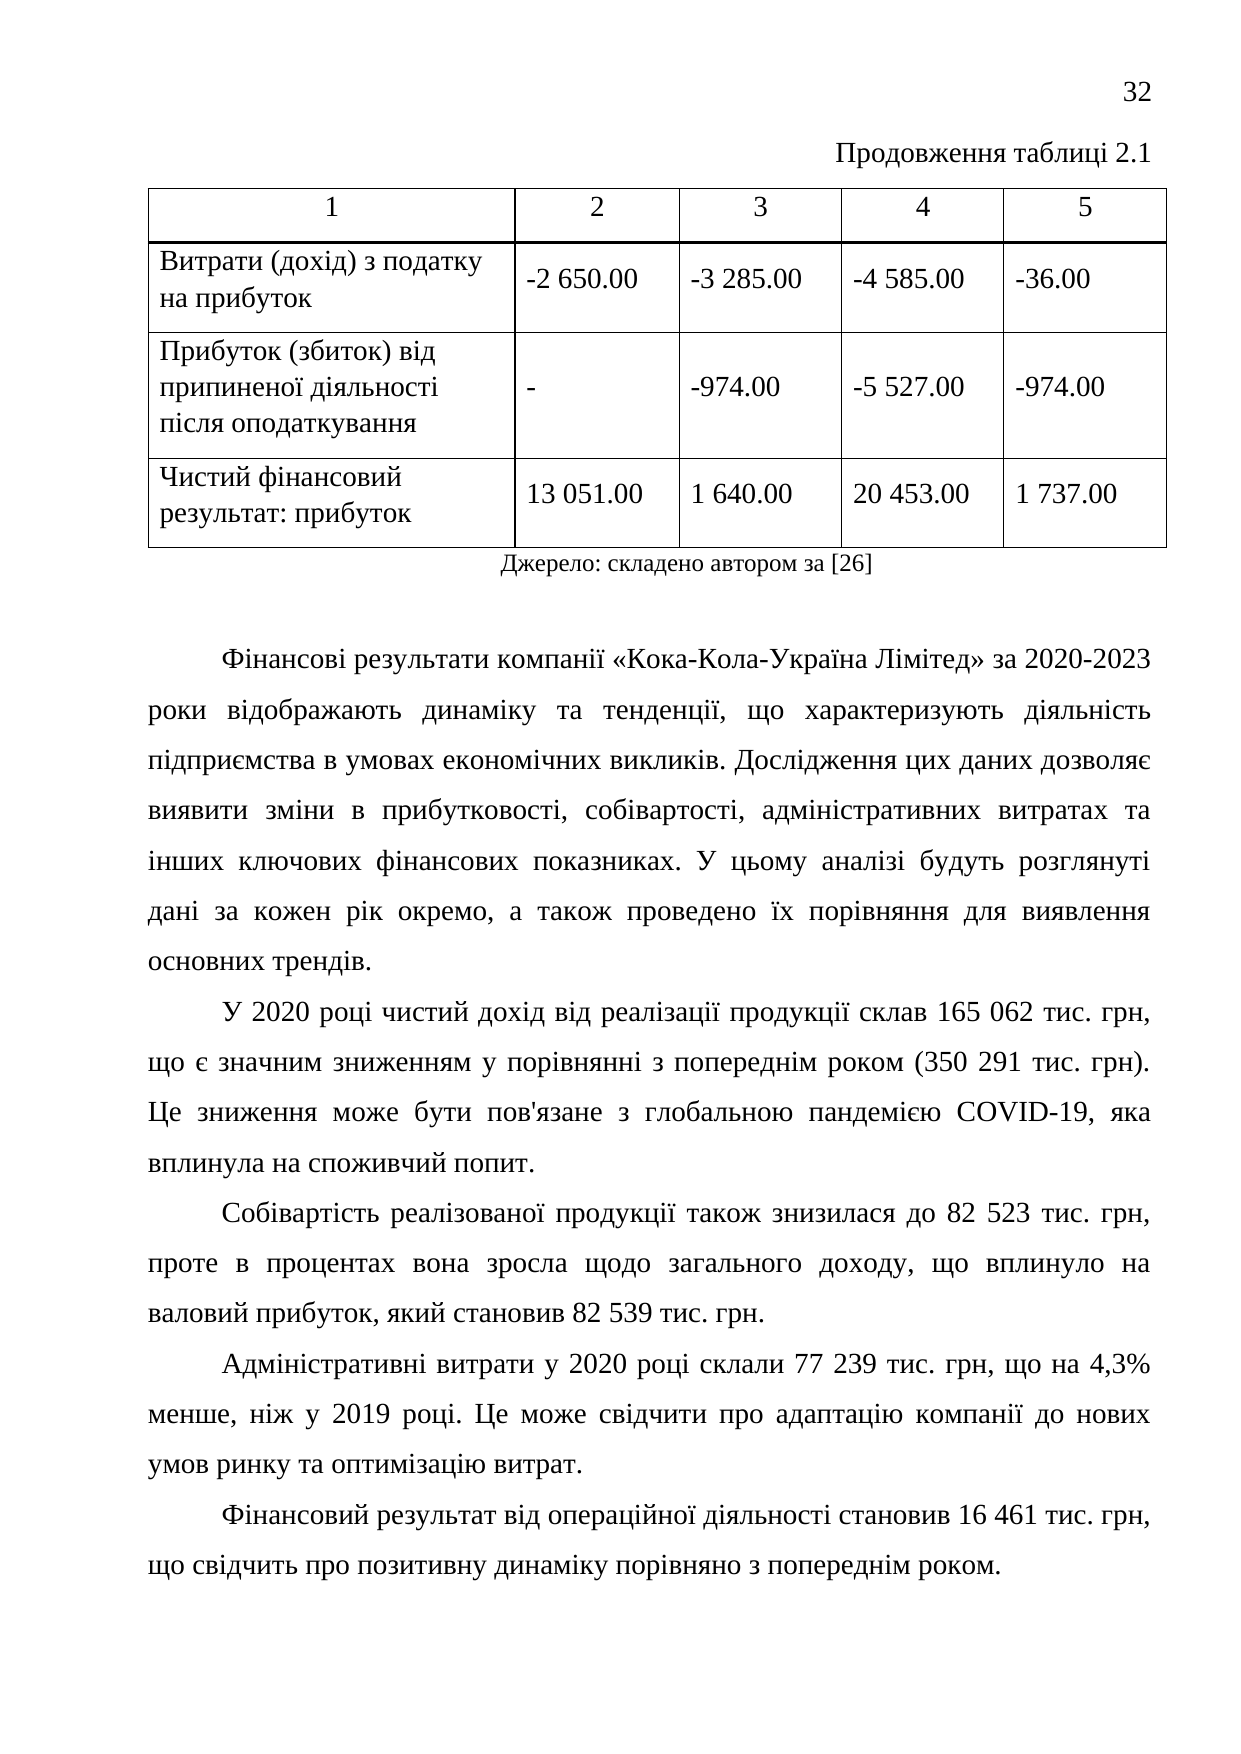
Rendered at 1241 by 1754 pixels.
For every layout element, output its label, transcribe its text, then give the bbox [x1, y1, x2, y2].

table_header -2 650.00 [516, 244, 679, 332]
table_header -3 285.00 [680, 244, 841, 332]
table_cell -5 527.00 [842, 333, 1003, 458]
table_header 5 [1004, 189, 1166, 241]
table_cell 1 640.00 [680, 459, 841, 547]
table_cell 1 737.00 [1004, 459, 1166, 547]
table_cell Чистий фінансовий результат: прибуток [149, 459, 514, 547]
table_header 1 [149, 189, 514, 241]
table_header -36.00 [1004, 244, 1166, 332]
table_header 2 [516, 189, 679, 241]
text У 2020 році чистий дохід від реалізації продукції склав 165 062 тис. грн, що є значним зниженням у порівнянні з попереднім роком (350 291 тис. грн). Це зниження може бути пов'язане з глобальною пандемією COVID-19, яка вплинула на споживчий попит. [148, 994, 1152, 1178]
text Фінансові результати компанії «Кока-Кола-Україна Лімітед» за 2020-2023 роки відображають динаміку та тенденції, що характеризують діяльність підприємства в умовах економічних викликів. Дослідження цих даних дозволяє виявити зміни в прибутковості, собівартості, адміністративних витратах та інших ключових фінансових показниках. У цьому аналізі будуть розглянуті дані за кожен рік окремо, а також проведено їх порівняння для виявлення основних трендів. [148, 642, 1152, 977]
table_cell -974.00 [1004, 333, 1166, 458]
table_cell - [516, 333, 679, 458]
table_cell 13 051.00 [516, 459, 679, 547]
text Собівартість реалізованої продукції також знизилася до 82 523 тис. грн, проте в процентах вона зросла щодо загального доходу, що вплинуло на валовий прибуток, який становив 82 539 тис. грн. [148, 1195, 1152, 1329]
text Адміністративні витрати у 2020 році склали 77 239 тис. грн, що на 4,3% менше, ніж у 2019 році. Це може свідчити про адаптацію компанії до нових умов ринку та оптимізацію витрат. [148, 1346, 1152, 1480]
table_cell Прибуток (збиток) від припиненої діяльності після оподаткування [149, 333, 514, 458]
table_header Витрати (дохід) з податку на прибуток [149, 244, 514, 332]
table_header -4 585.00 [842, 244, 1003, 332]
table_cell -974.00 [680, 333, 841, 458]
text Фінансовий результат від операційної діяльності становив 16 461 тис. грн, що свідчить про позитивну динаміку порівняно з попереднім роком. [148, 1497, 1152, 1581]
table_cell 20 453.00 [842, 459, 1003, 547]
table_header 3 [680, 189, 841, 241]
text Продовження таблиці 2.1 [148, 135, 1152, 169]
table_header 4 [842, 189, 1003, 241]
text Джерело: складено автором за [26] [148, 548, 1152, 577]
